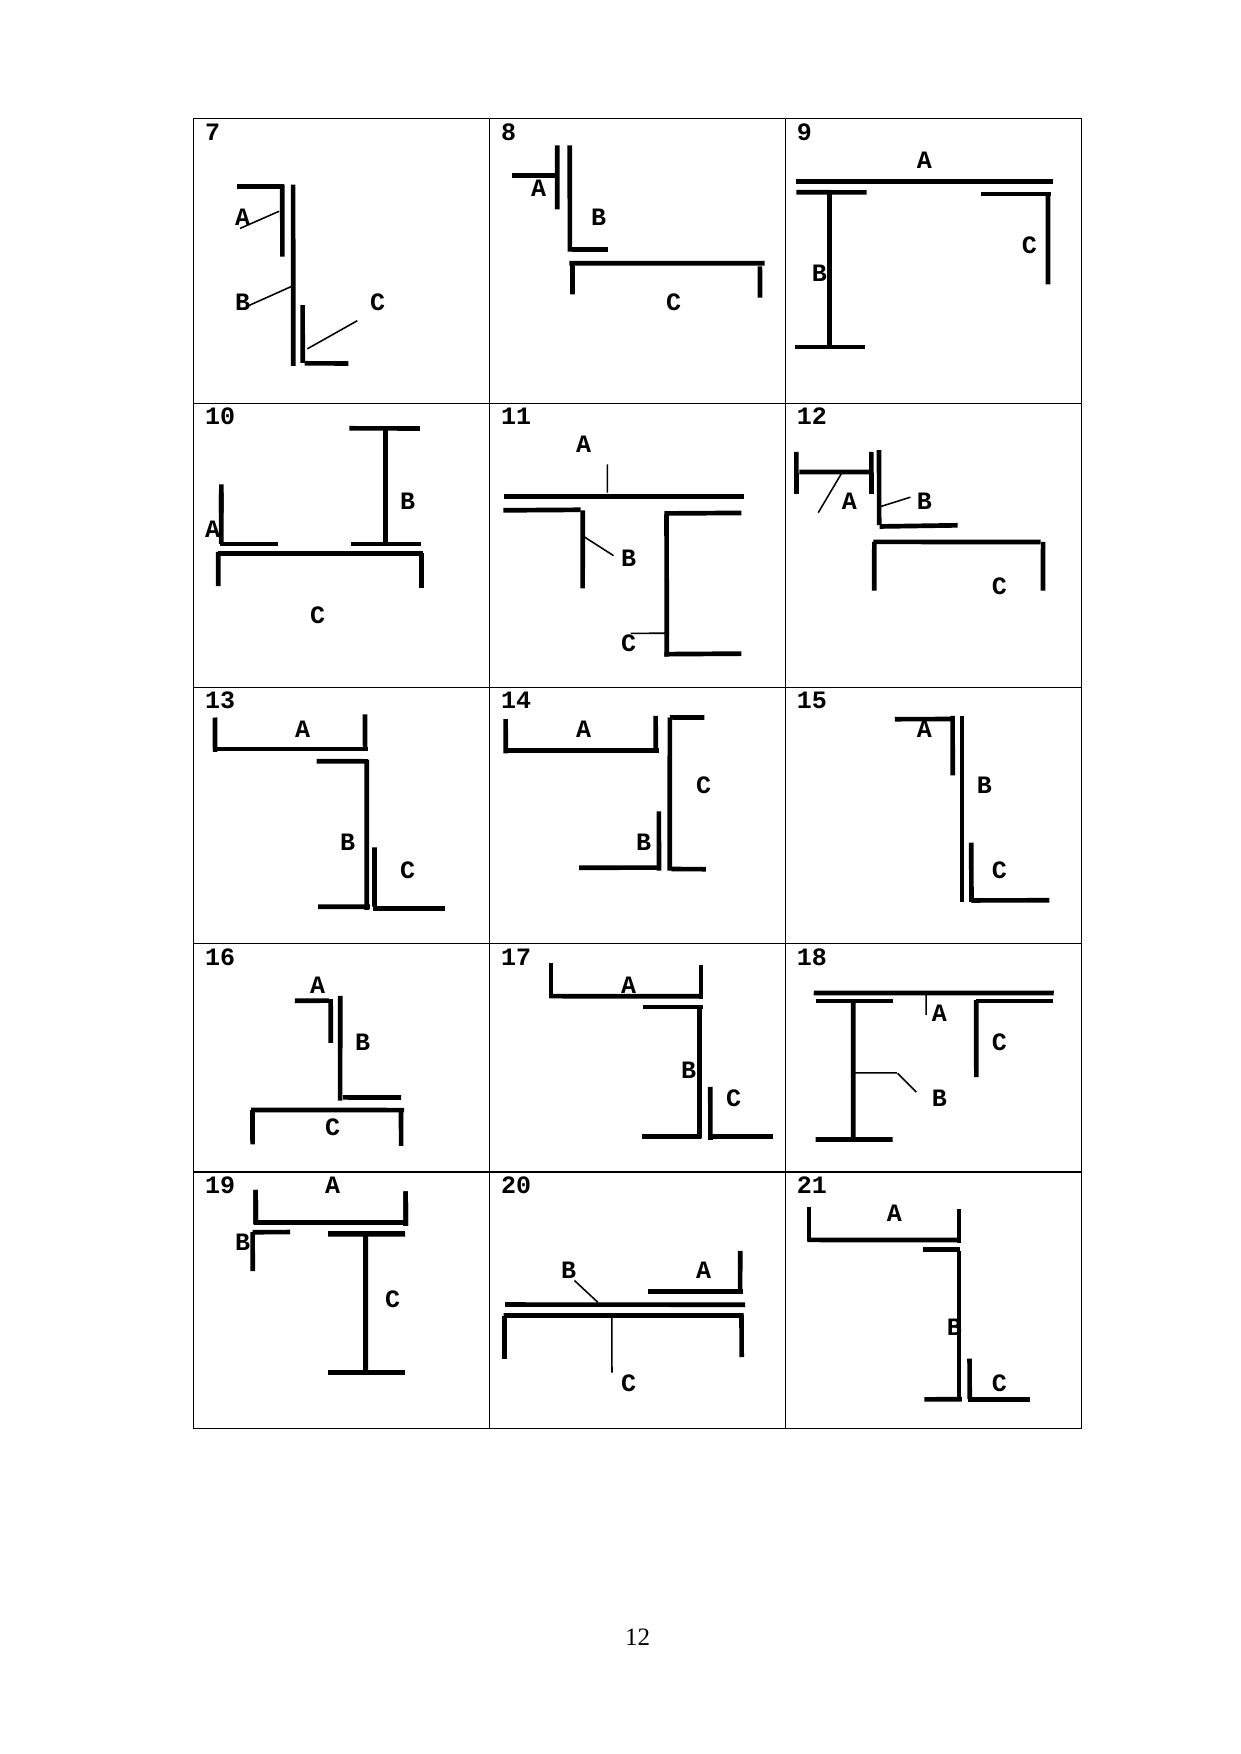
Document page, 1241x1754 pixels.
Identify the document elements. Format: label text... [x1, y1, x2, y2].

table_cell 19 A B C [194, 1173, 489, 1428]
table_cell 11 A B C [490, 404, 785, 687]
table_cell 18 A C B [786, 944, 1081, 1171]
table_cell 14 A С В [490, 688, 785, 943]
table_cell 10 B A C [194, 404, 489, 687]
table_cell 12 A B C [786, 404, 1081, 687]
table_cell 15 A B C [786, 688, 1081, 943]
table_cell 21 A B C [786, 1173, 1081, 1428]
table_cell 17 A B C [490, 944, 785, 1171]
table_cell 13 A B C [194, 688, 489, 943]
table_cell 20 B A C [490, 1173, 785, 1428]
table_cell 16 A B C [194, 944, 489, 1171]
table_cell 7 A B C [194, 119, 489, 402]
table_cell 8 A B C [490, 119, 785, 402]
table_cell 9 A C B [786, 119, 1081, 402]
